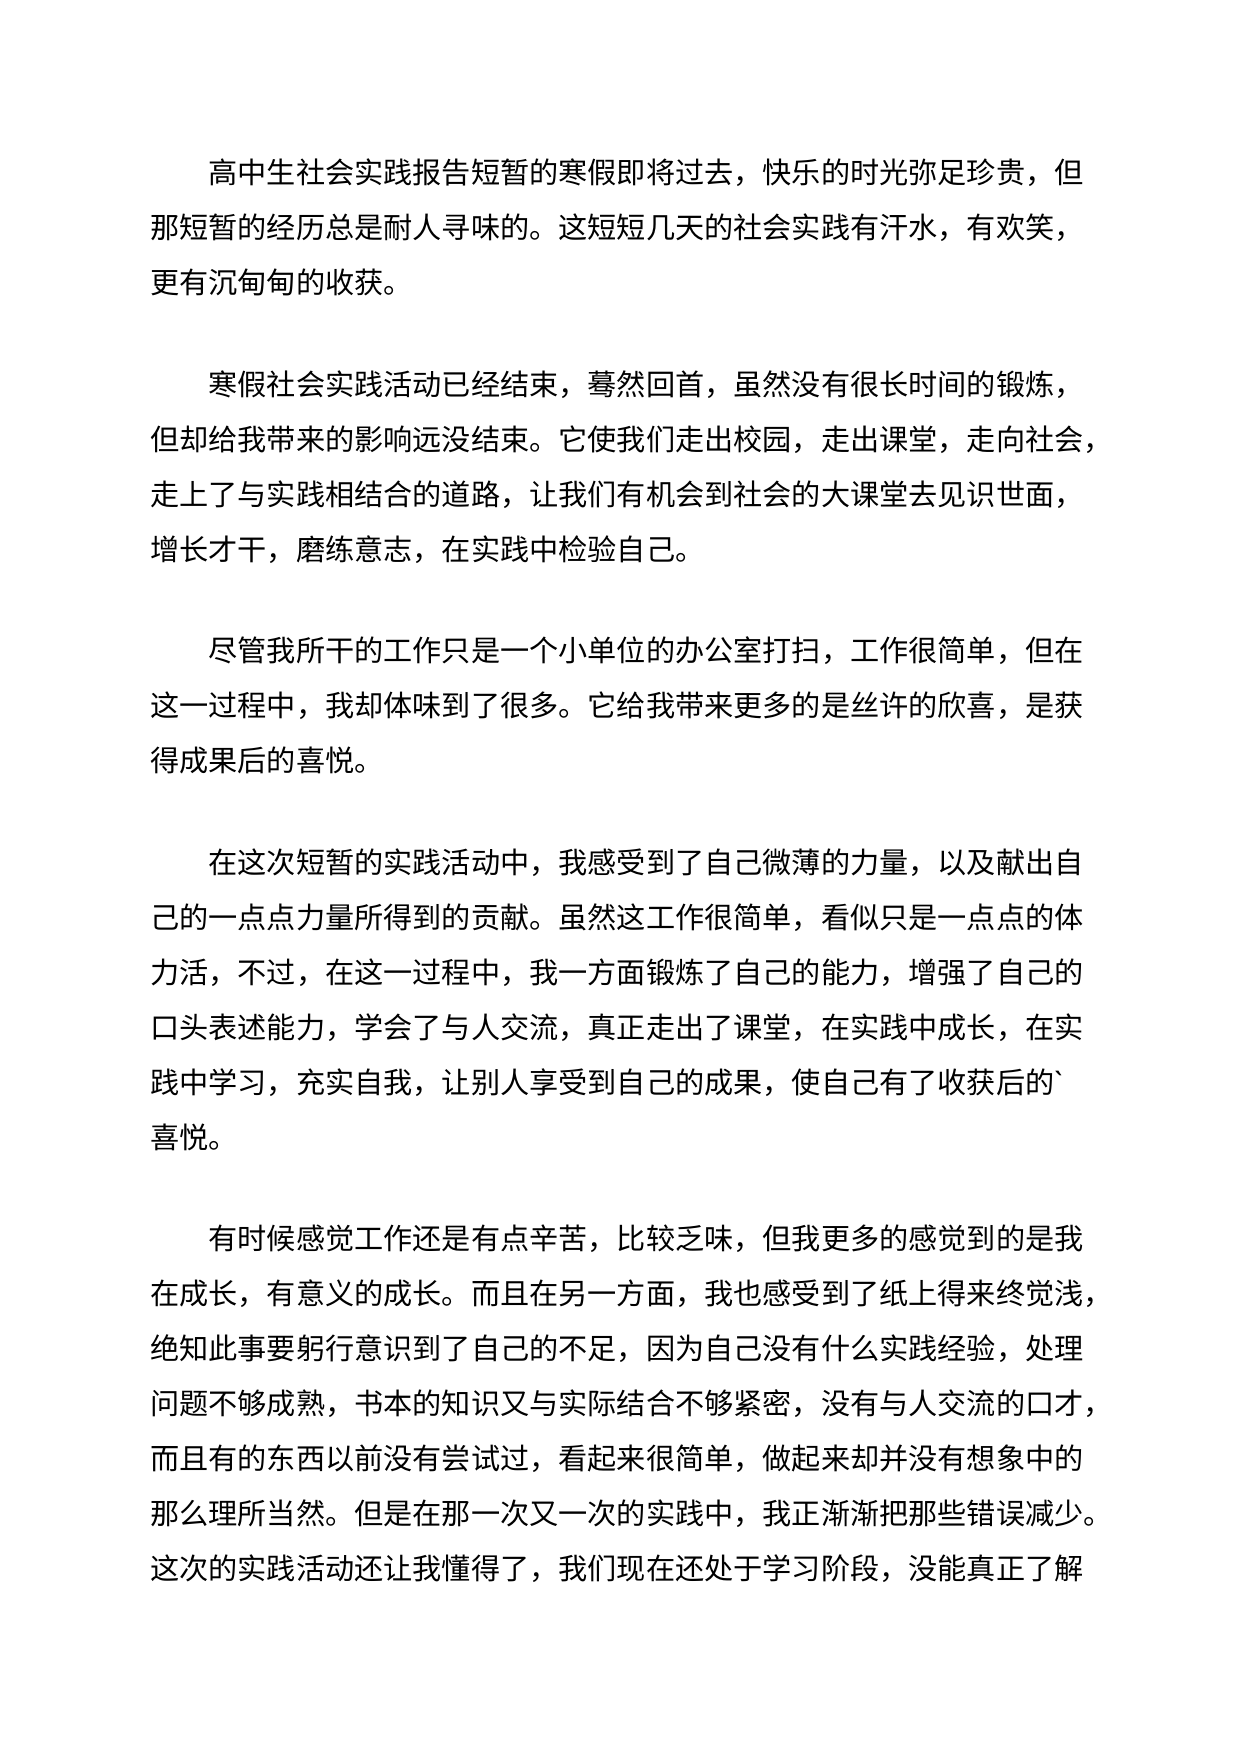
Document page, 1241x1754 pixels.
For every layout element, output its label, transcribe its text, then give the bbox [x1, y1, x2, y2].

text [150, 1216, 1090, 1588]
text 高中生社会实践报告短暂的寒假即将过去，快乐的时光弥足珍贵，但那短暂的经历总是耐人寻味的。这短短几天的社会实践有汗水，有欢笑，更有沉甸甸的收获。 [150, 150, 1090, 302]
text 寒假社会实践活动已经结束，蓦然回首，虽然没有很长时间的锻炼，但却给我带来的影响远没结束。它使我们走出校园，走出课堂，走向社会，走上了与实践相结合的道路，让我们有机会到社会的大课堂去见识世面，增长才干，磨练意志，在实践中检验自己。 [150, 362, 1090, 568]
text 尽管我所干的工作只是一个小单位的办公室打扫，工作很简单，但在这一过程中，我却体味到了很多。它给我带来更多的是丝许的欣喜，是获得成果后的喜悦。 [150, 628, 1090, 780]
text 在这次短暂的实践活动中，我感受到了自己微薄的力量，以及献出自己的一点点力量所得到的贡献。虽然这工作很简单，看似只是一点点的体力活，不过，在这一过程中，我一方面锻炼了自己的能力，增强了自己的口头表述能力，学会了与人交流，真正走出了课堂，在实践中成长，在实践中学习，充实自我，让别人享受到自己的成果，使自己有了收获后的`喜悦。 [150, 839, 1090, 1156]
